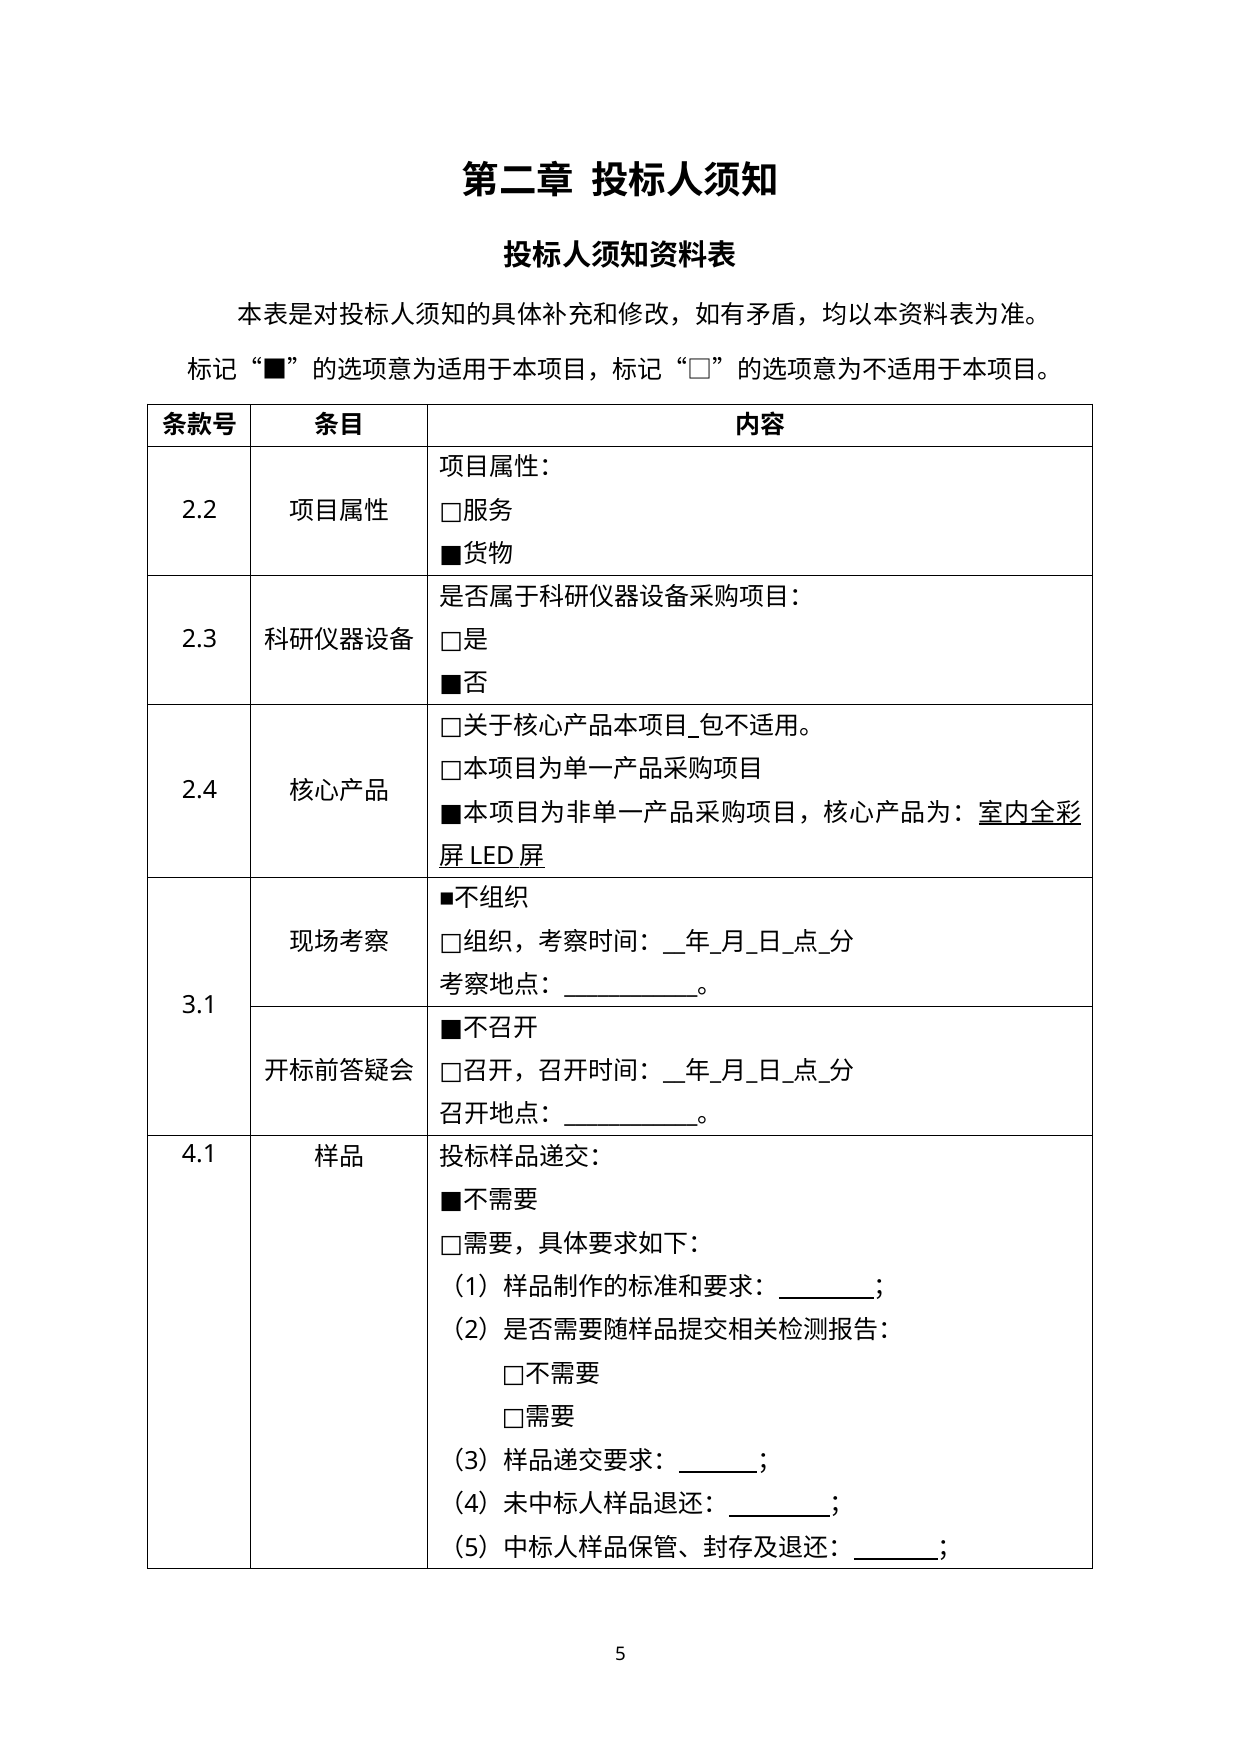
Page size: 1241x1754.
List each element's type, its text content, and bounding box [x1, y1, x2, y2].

table_cell □关于核心产品本项目 包不适用。 □本项目为单一产品采购项目 ■本项目为非单一产品采购项目，核心产品为：室内全彩屏LED屏 [428, 705, 1092, 877]
table_cell 核心产品 [251, 705, 427, 877]
table_cell 3.1 [148, 878, 250, 1135]
table_cell 项目属性 [251, 447, 427, 575]
table_cell 现场考察 [251, 878, 427, 1006]
table_cell 开标前答疑会 [251, 1007, 427, 1135]
table_header 条目 [251, 405, 427, 446]
table_cell 2.3 [148, 576, 250, 704]
table_cell 2.4 [148, 705, 250, 877]
table_cell 是否属于科研仪器设备采购项目： □是 ■否 [428, 576, 1092, 704]
table_cell 科研仪器设备 [251, 576, 427, 704]
table_cell ■不召开 □召开，召开时间：__年_月_日_点_分 召开地点：____________。 [428, 1007, 1092, 1135]
subtitle 投标人须知资料表 [187, 231, 1053, 274]
table_cell ■不组织 □组织，考察时间：__年_月_日_点_分 考察地点：____________。 [428, 878, 1092, 1006]
table_header 条款号 [148, 405, 250, 446]
table_cell 项目属性： □服务 ■货物 [428, 447, 1092, 575]
text 本表是对投标人须知的具体补充和修改，如有矛盾，均以本资料表为准。标记“■”的选项意为适用于本项目，标记“□”的选项意为不适用于本项目。 [187, 295, 1053, 385]
table_cell 2.2 [148, 447, 250, 575]
table_cell 样品 [251, 1136, 427, 1568]
table_cell 4.1 [148, 1136, 250, 1568]
table_header 内容 [428, 405, 1092, 446]
text 第二章 投标人须知 [187, 150, 1053, 204]
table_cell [428, 1136, 1092, 1568]
